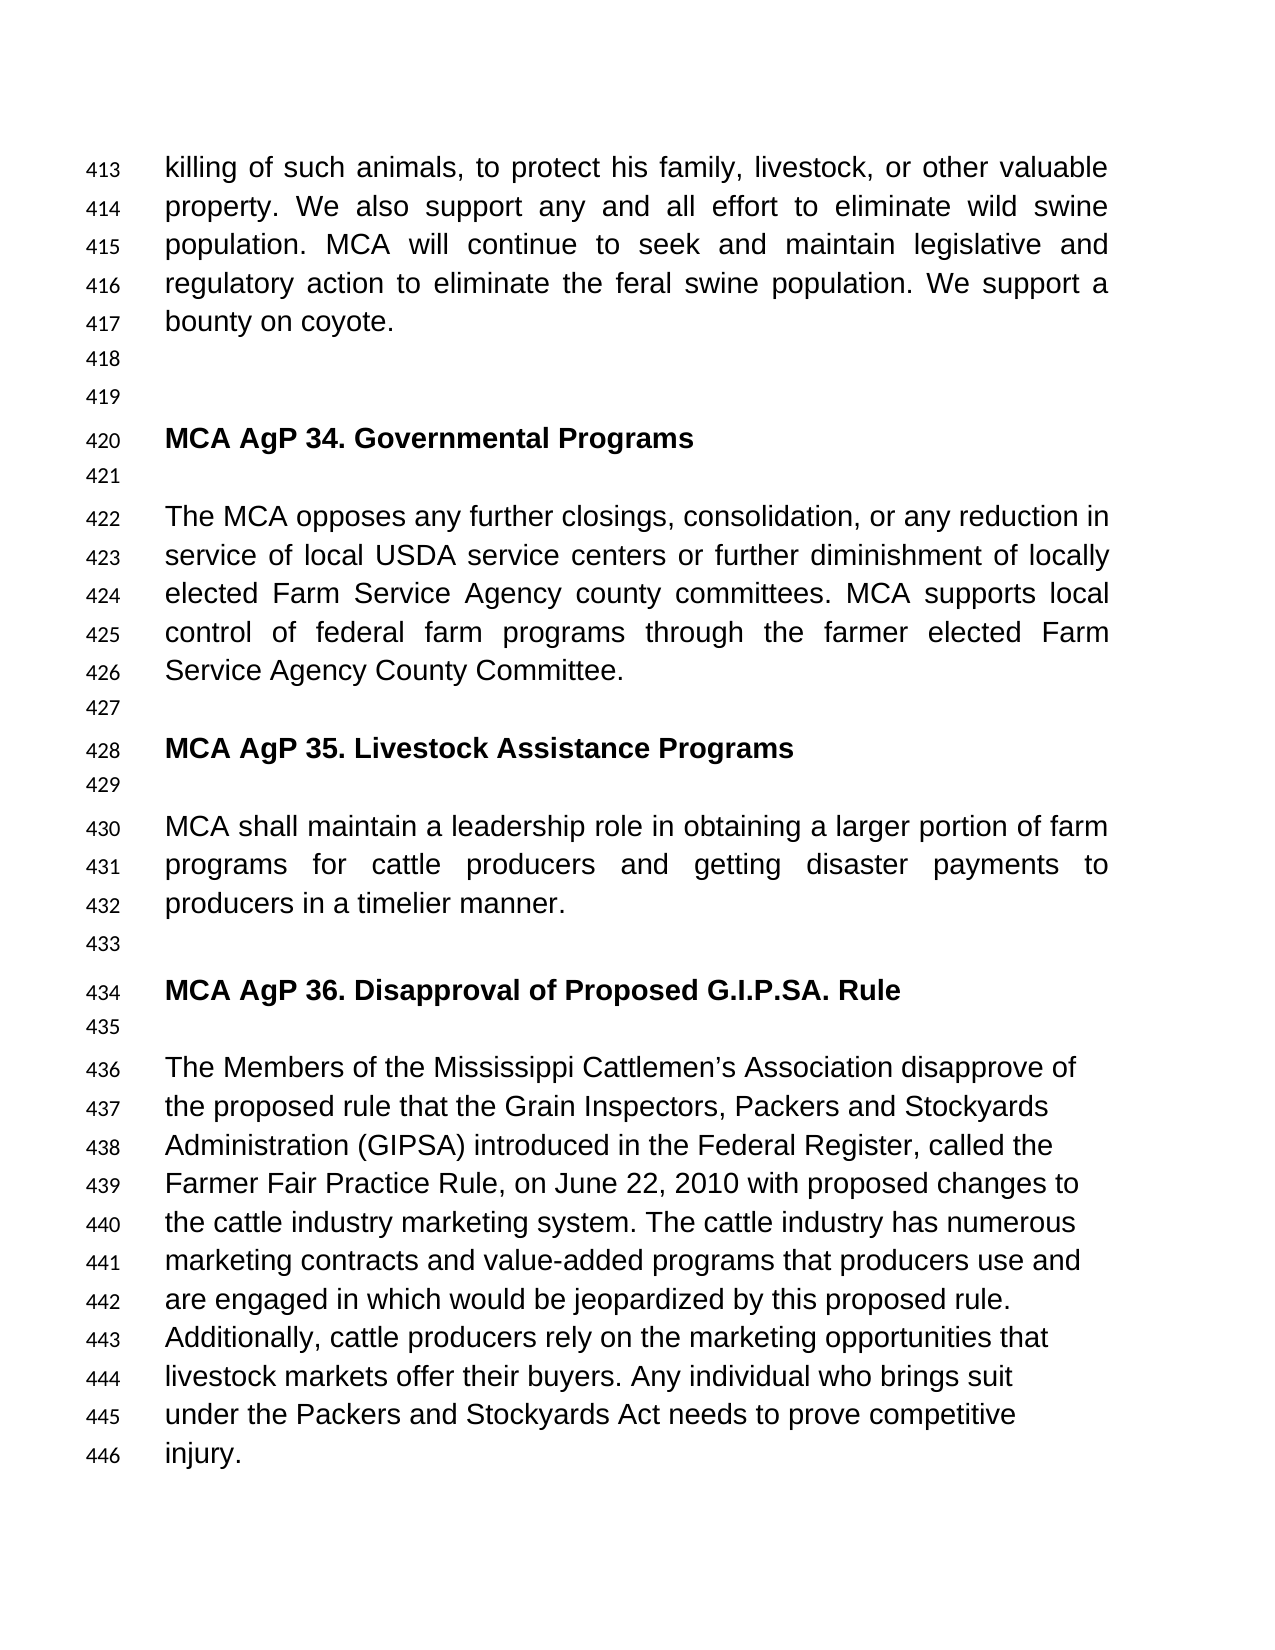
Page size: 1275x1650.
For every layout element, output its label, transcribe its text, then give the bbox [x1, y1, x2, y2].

subtitle The Members of the Mississippi Cattlemen’s Association disapprove of the proposed rule that the Grain Inspectors, Packers and Stockyards Administration (GIPSA) introduced in the Federal Register, called the Farmer Fair Practice Rule, on June 22, 2010 with proposed changes to the cattle industry marketing system. The cattle industry has numerous marketing contracts and value-added programs that producers use and are engaged in which would be jeopardized by this proposed rule. Additionally, cattle producers rely on the marketing opportunities that livestock markets offer their buyers. Any individual who brings suit under the Packers and Stockyards Act needs to prove competitive injury. [164, 1050, 1092, 1469]
subtitle MCA AgP 35. Livestock Assistance Programs [164, 732, 1125, 765]
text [164, 150, 1110, 338]
text MCA shall maintain a leadership role in obtaining a larger portion of farm programs for cattle producers and getting disaster payments to producers in a timelier manner. [164, 809, 1110, 919]
text MCA AgP 36. Disapproval of Proposed G.I.P.SA. Rule [164, 972, 1125, 1006]
subtitle MCA AgP 34. Governmental Programs [164, 421, 1125, 454]
text The MCA opposes any further closings, consolidation, or any reduction in service of local USDA service centers or further diminishment of locally elected Farm Service Agency county committees. MCA supports local control of federal farm programs through the farmer elected Farm Service Agency County Committee. [164, 499, 1111, 687]
